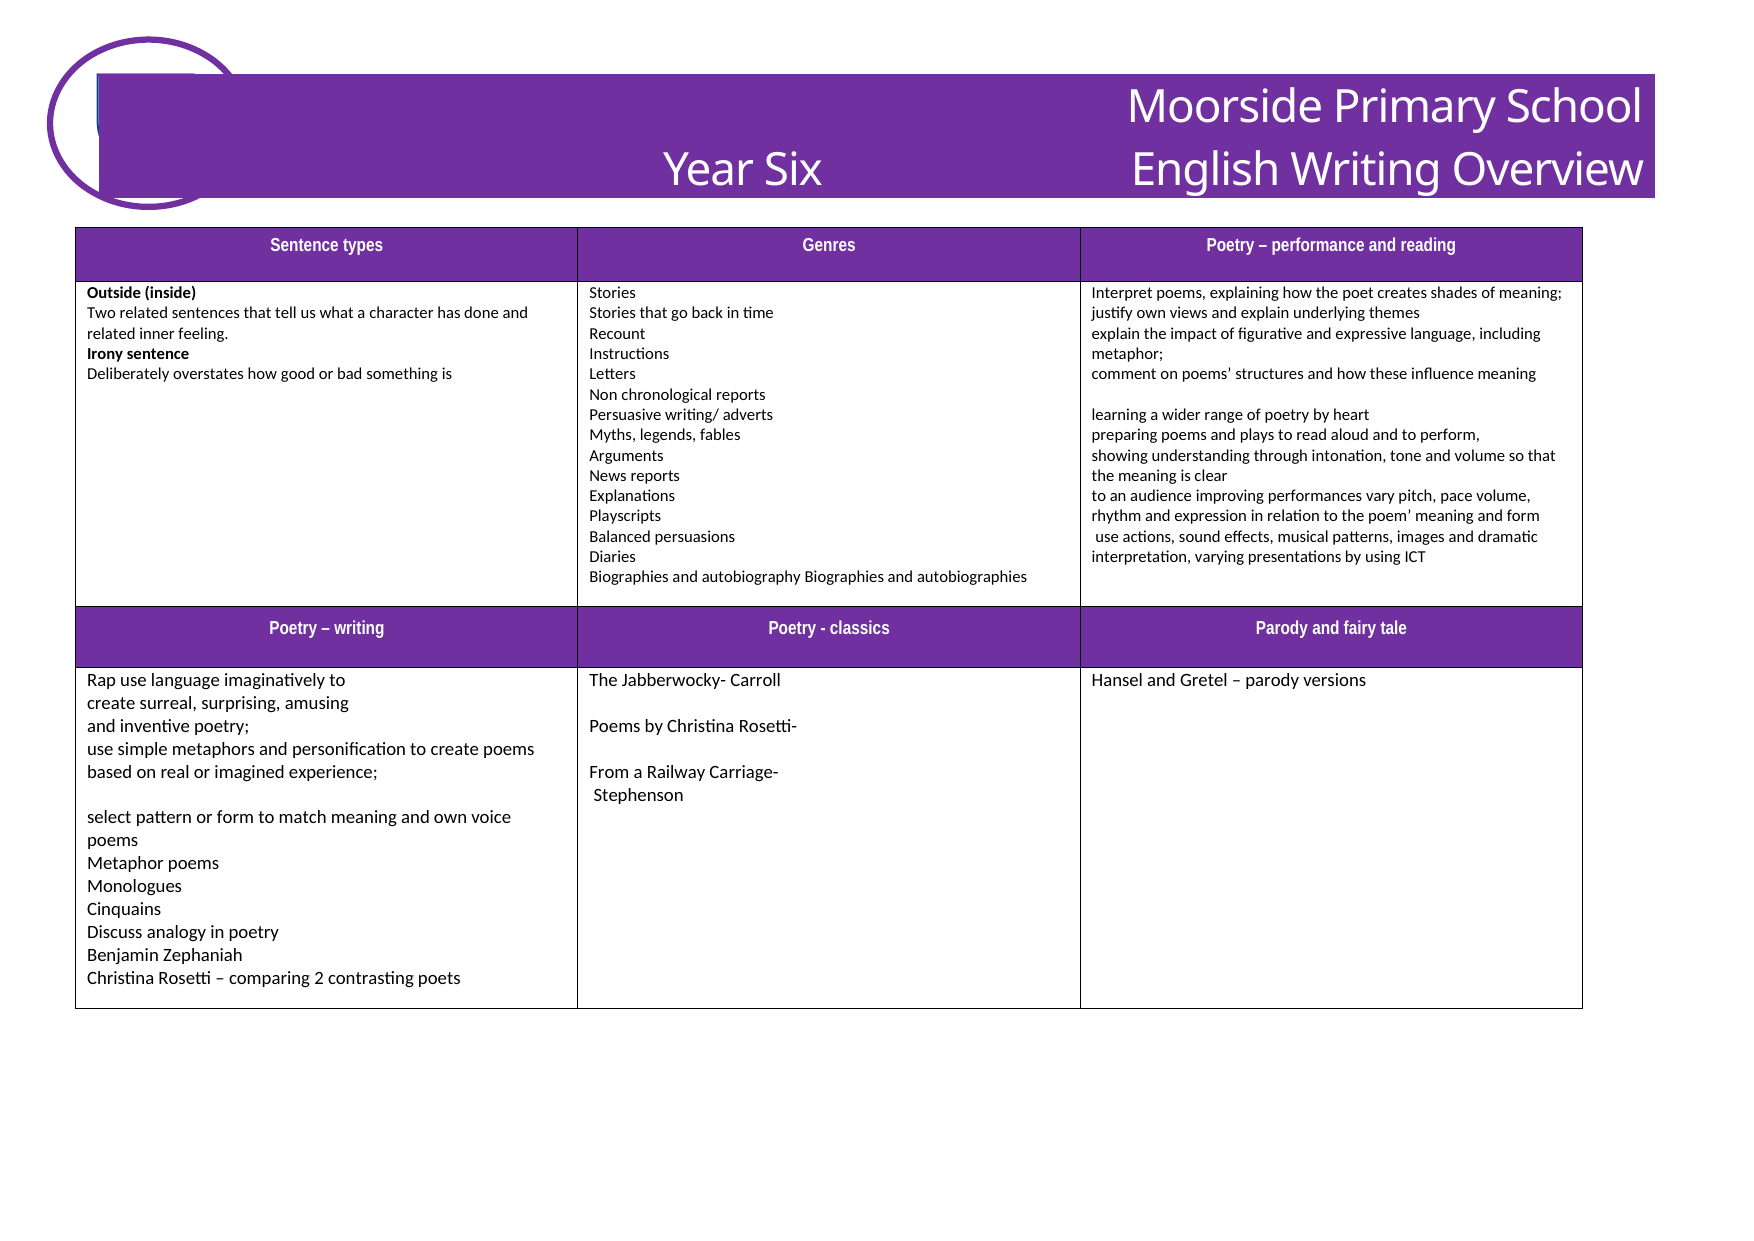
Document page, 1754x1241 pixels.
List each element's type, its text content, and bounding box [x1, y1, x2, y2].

table_cell Parody and fairy tale [1081, 607, 1582, 667]
table_cell Genres [578, 228, 1080, 281]
table_cell Sentence types [76, 228, 577, 281]
table_cell Rap use language imaginatively to create surreal, surprising, amusing and inventive poetry; use simple metaphors and personification to create poems based on real or imagined experience; select pattern or form to match meaning and own voice poems Metaphor poems Monologues Cinquains Discuss analogy in poetry Benjamin Zephaniah Christina Rosetti – comparing 2 contrasting poets [76, 668, 577, 1008]
table_cell Interpret poems, explaining how the poet creates shades of meaning; justify own views and explain underlying themes explain the impact of figurative and expressive language, including metaphor; comment on poems’ structures and how these influence meaning learning a wider range of poetry by heart preparing poems and plays to read aloud and to perform, showing understanding through intonation, tone and volume so that the meaning is clear to an audience improving performances vary pitch, pace volume, rhythm and expression in relation to the poem’ meaning and form use actions, sound effects, musical patterns, images and dramatic interpretation, varying presentations by using ICT [1081, 282, 1582, 606]
table_cell Hansel and Gretel – parody versions [1081, 668, 1582, 1008]
table_cell Poetry – performance and reading [1081, 228, 1582, 281]
table_cell Poetry – writing [76, 607, 577, 667]
table_cell The Jabberwocky- Carroll Poems by Christina Rosetti- From a Railway Carriage- Stephenson [578, 668, 1080, 1008]
table_cell Outside (inside) Two related sentences that tell us what a character has done and related inner feeling. Irony sentence Deliberately overstates how good or bad something is [76, 282, 577, 606]
table_cell Poetry - classics [578, 607, 1080, 667]
picture [96, 73, 195, 173]
table_cell Stories Stories that go back in time Recount Instructions Letters Non chronological reports Persuasive writing/ adverts Myths, legends, fables Arguments News reports Explanations Playscripts Balanced persuasions Diaries Biographies and autobiography Biographies and autobiographies [578, 282, 1080, 606]
